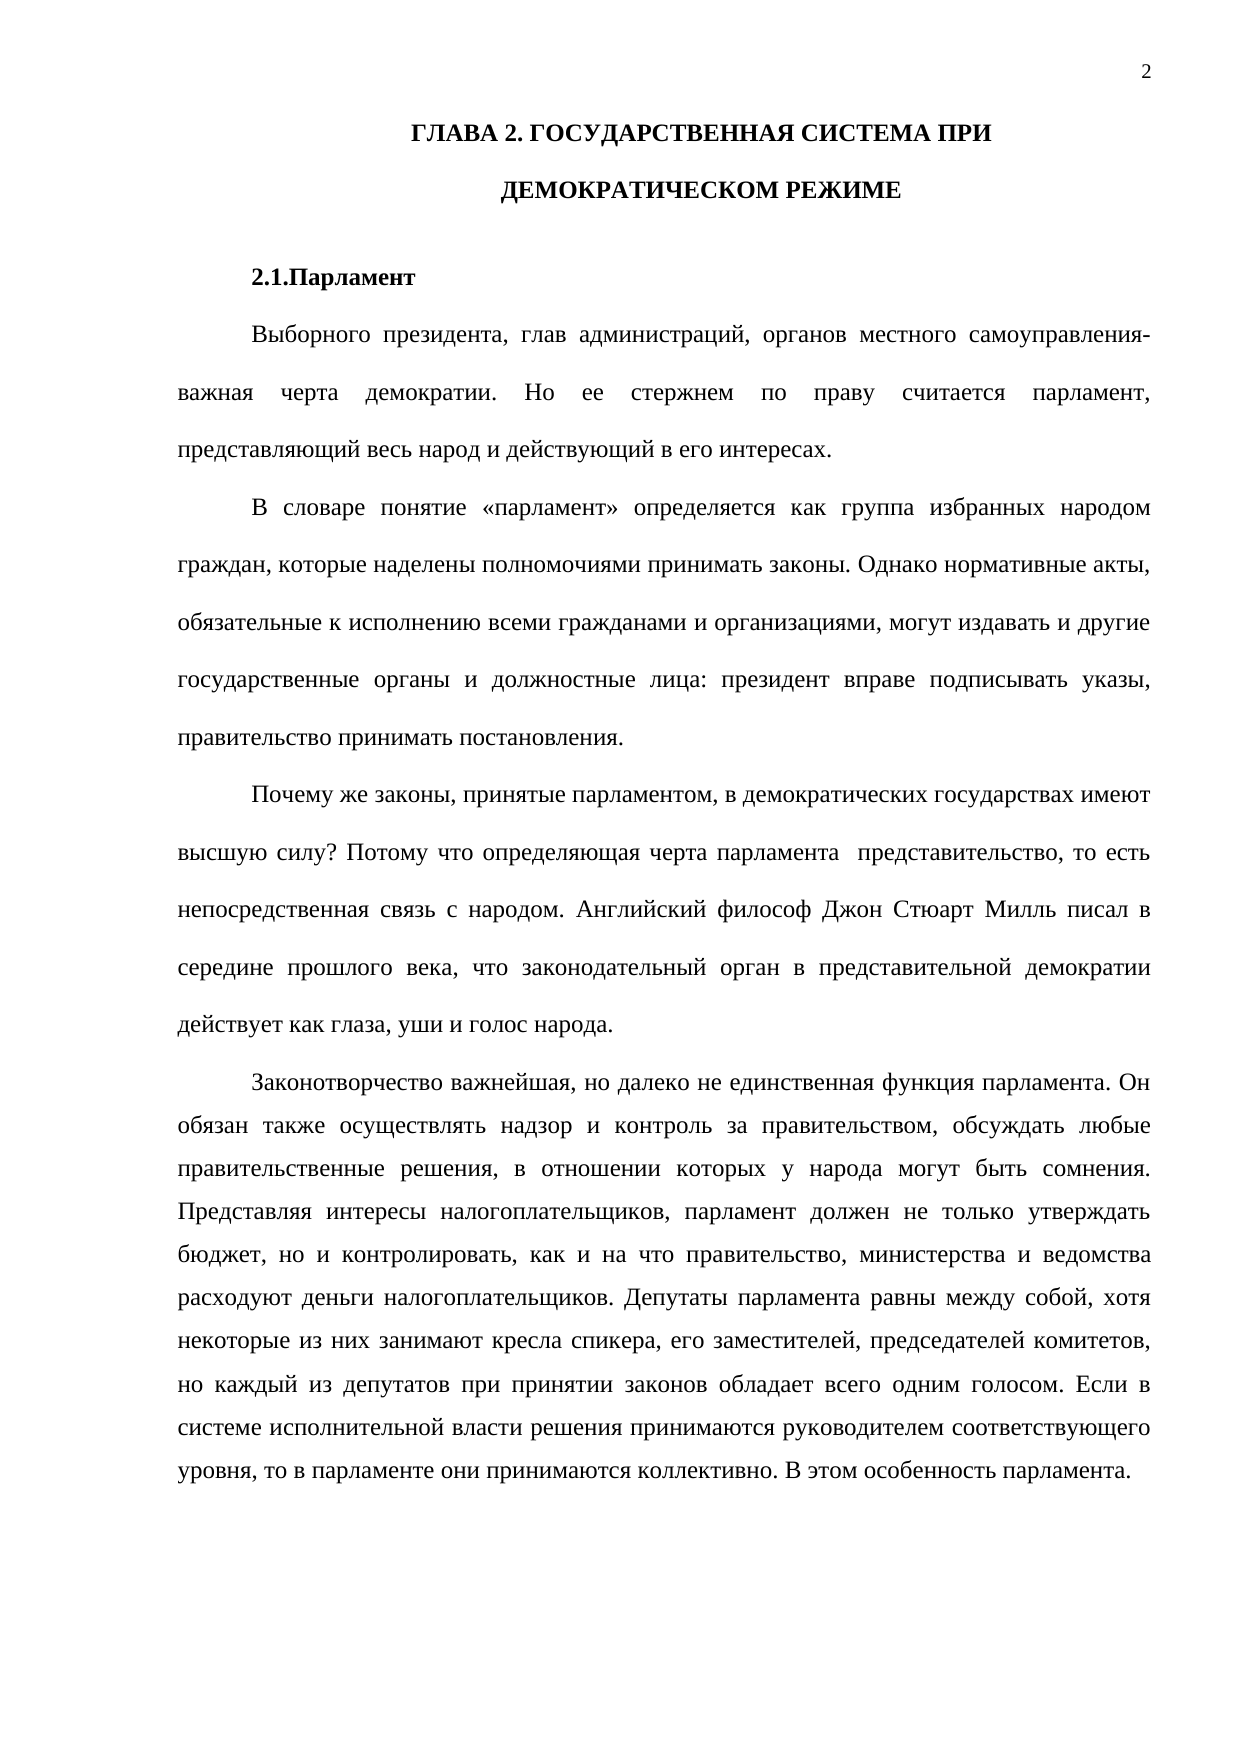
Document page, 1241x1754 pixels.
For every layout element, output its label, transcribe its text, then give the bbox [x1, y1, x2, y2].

subtitle ДЕМОКРАТИЧЕСКОМ РЕЖИМЕ [177, 176, 1152, 204]
text Законотворчество важнейшая, но далеко не единственная функция парламента. Он обязан также осуществлять надзор и контроль за правительством, обсуждать любые правительственные решения, в отношении которых у народа могут быть сомнения. Представляя интересы налогоплательщиков, парламент должен не только утверждать бюджет, но и контролировать, как и на что правительство, министерства и ведомства расходуют деньги налогоплательщиков. Депутаты парламента равны между собой, хотя некоторые из них занимают кресла спикера, его заместителей, председателей комитетов, но каждый из депутатов при принятии законов обладает всего одним голосом. Если в системе исполнительной власти решения принимаются руководителем соответствующего уровня, то в парламенте они принимаются коллективно. В этом особенность парламента. [177, 1067, 1152, 1484]
text В словаре понятие «парламент» определяется как группа избранных народом граждан, которые наделены полномочиями принимать законы. Однако нормативные акты, обязательные к исполнению всеми гражданами и организациями, могут издавать и другие государственные органы и должностные лица: президент вправе подписывать указы, правительство принимать постановления. [177, 492, 1152, 751]
text Почему же законы, принятые парламентом, в демократических государствах имеют высшую силу? Потому что определяющая черта парламента представительство, то есть непосредственная связь с народом. Английский философ Джон Стюарт Милль писал в середине прошлого века, что законодательный орган в представительной демократии действует как глаза, уши и голос народа. [177, 779, 1152, 1038]
text Выборного президента, глав администраций, органов местного самоуправления- важная черта демократии. Но ее стержнем по праву считается парламент, представляющий весь народ и действующий в его интересах. [177, 319, 1152, 463]
text ГЛАВА 2. ГОСУДАРСТВЕННАЯ СИСТЕМА ПРИ [177, 118, 1152, 147]
text 2.1.Парламент [177, 262, 1152, 291]
